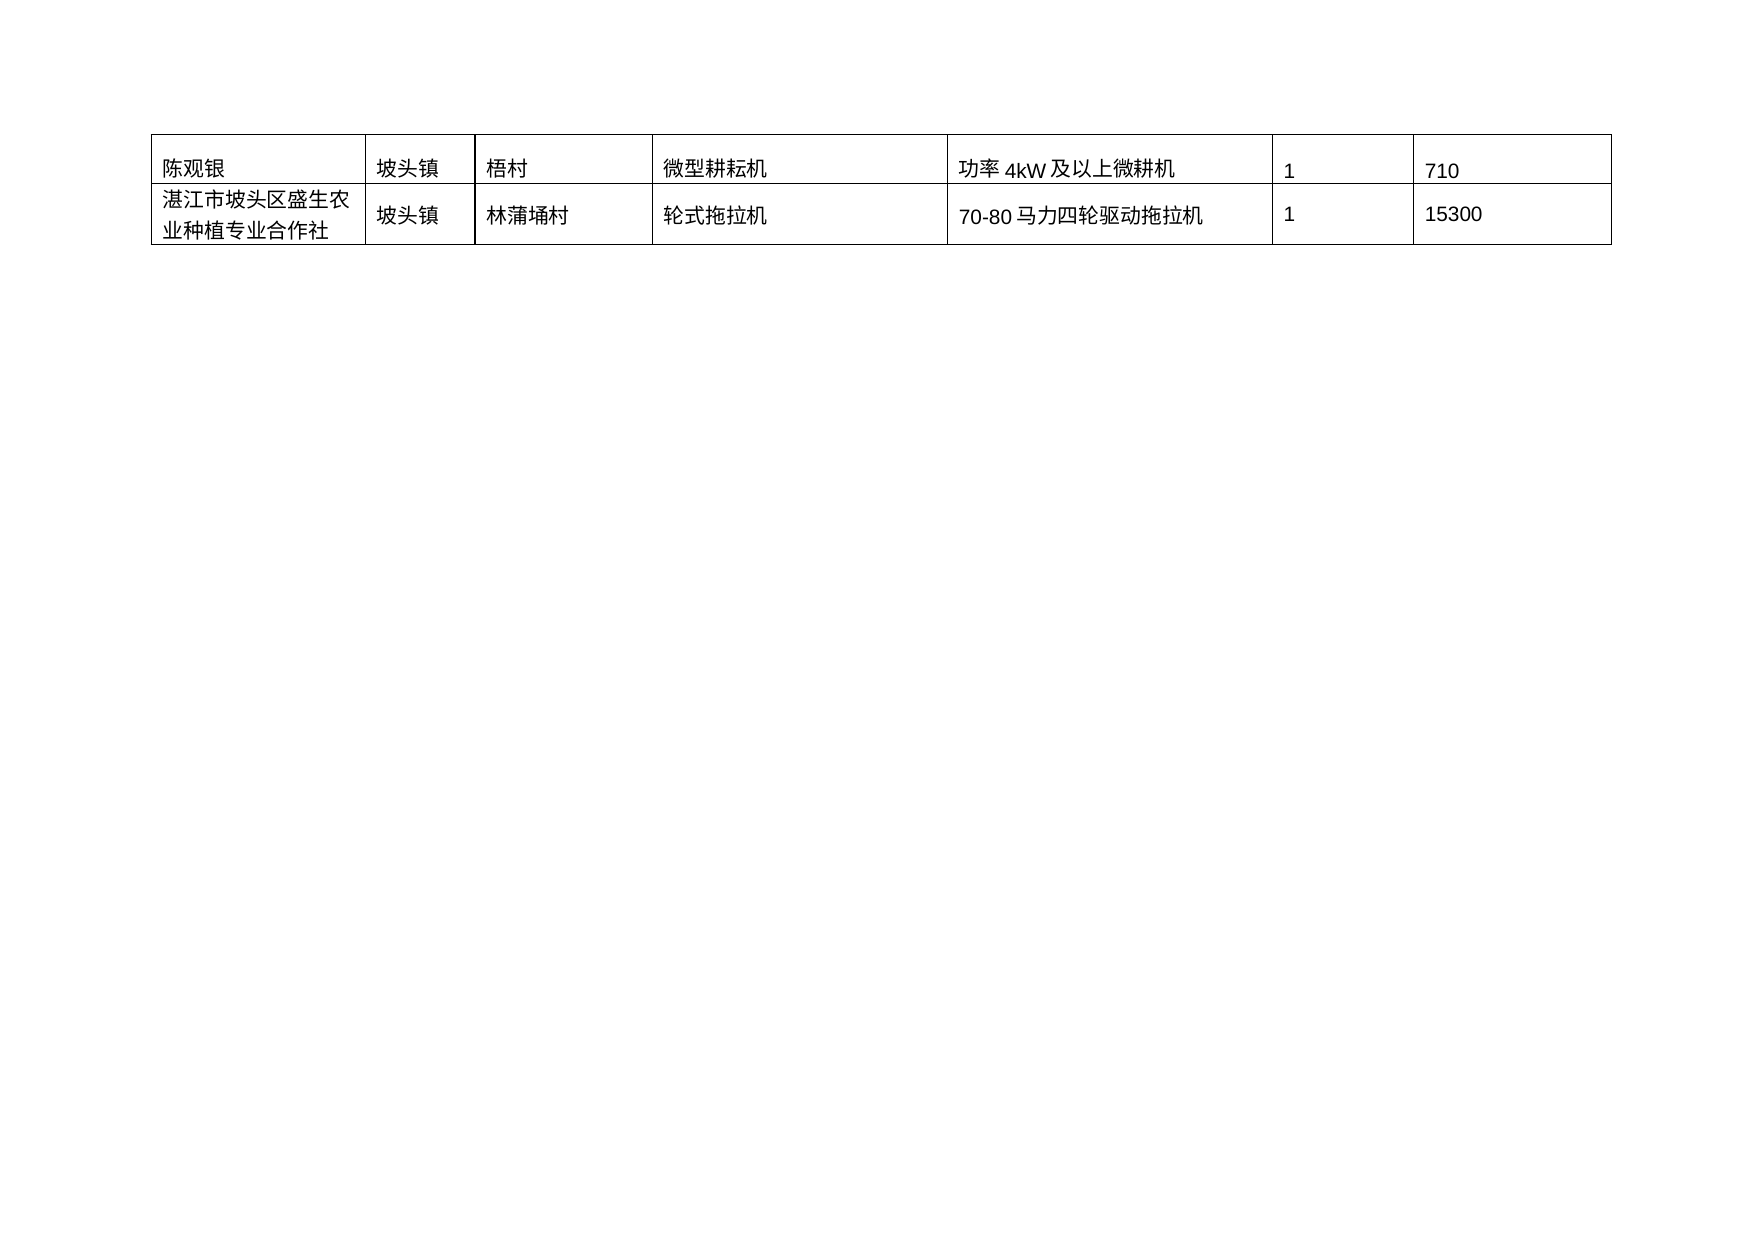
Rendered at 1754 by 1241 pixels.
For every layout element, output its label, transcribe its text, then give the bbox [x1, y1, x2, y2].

table_cell 15300 [1414, 184, 1611, 244]
table_cell 林蒲埇村 [476, 184, 652, 244]
table_cell 1 [1273, 184, 1413, 244]
table_cell 微型耕耘机 [653, 135, 947, 183]
table_cell 功率4kW及以上微耕机 [948, 135, 1272, 183]
table_cell 坡头镇 [366, 184, 474, 244]
table_cell 湛江市坡头区盛生农业种植专业合作社 [152, 184, 365, 244]
table_cell 710 [1414, 135, 1611, 183]
table_cell 70-80马力四轮驱动拖拉机 [948, 184, 1272, 244]
table_cell 1 [1273, 135, 1413, 183]
table_cell 陈观银 [152, 135, 365, 183]
table_cell 梧村 [476, 135, 652, 183]
table_cell 坡头镇 [366, 135, 474, 183]
table_cell 轮式拖拉机 [653, 184, 947, 244]
